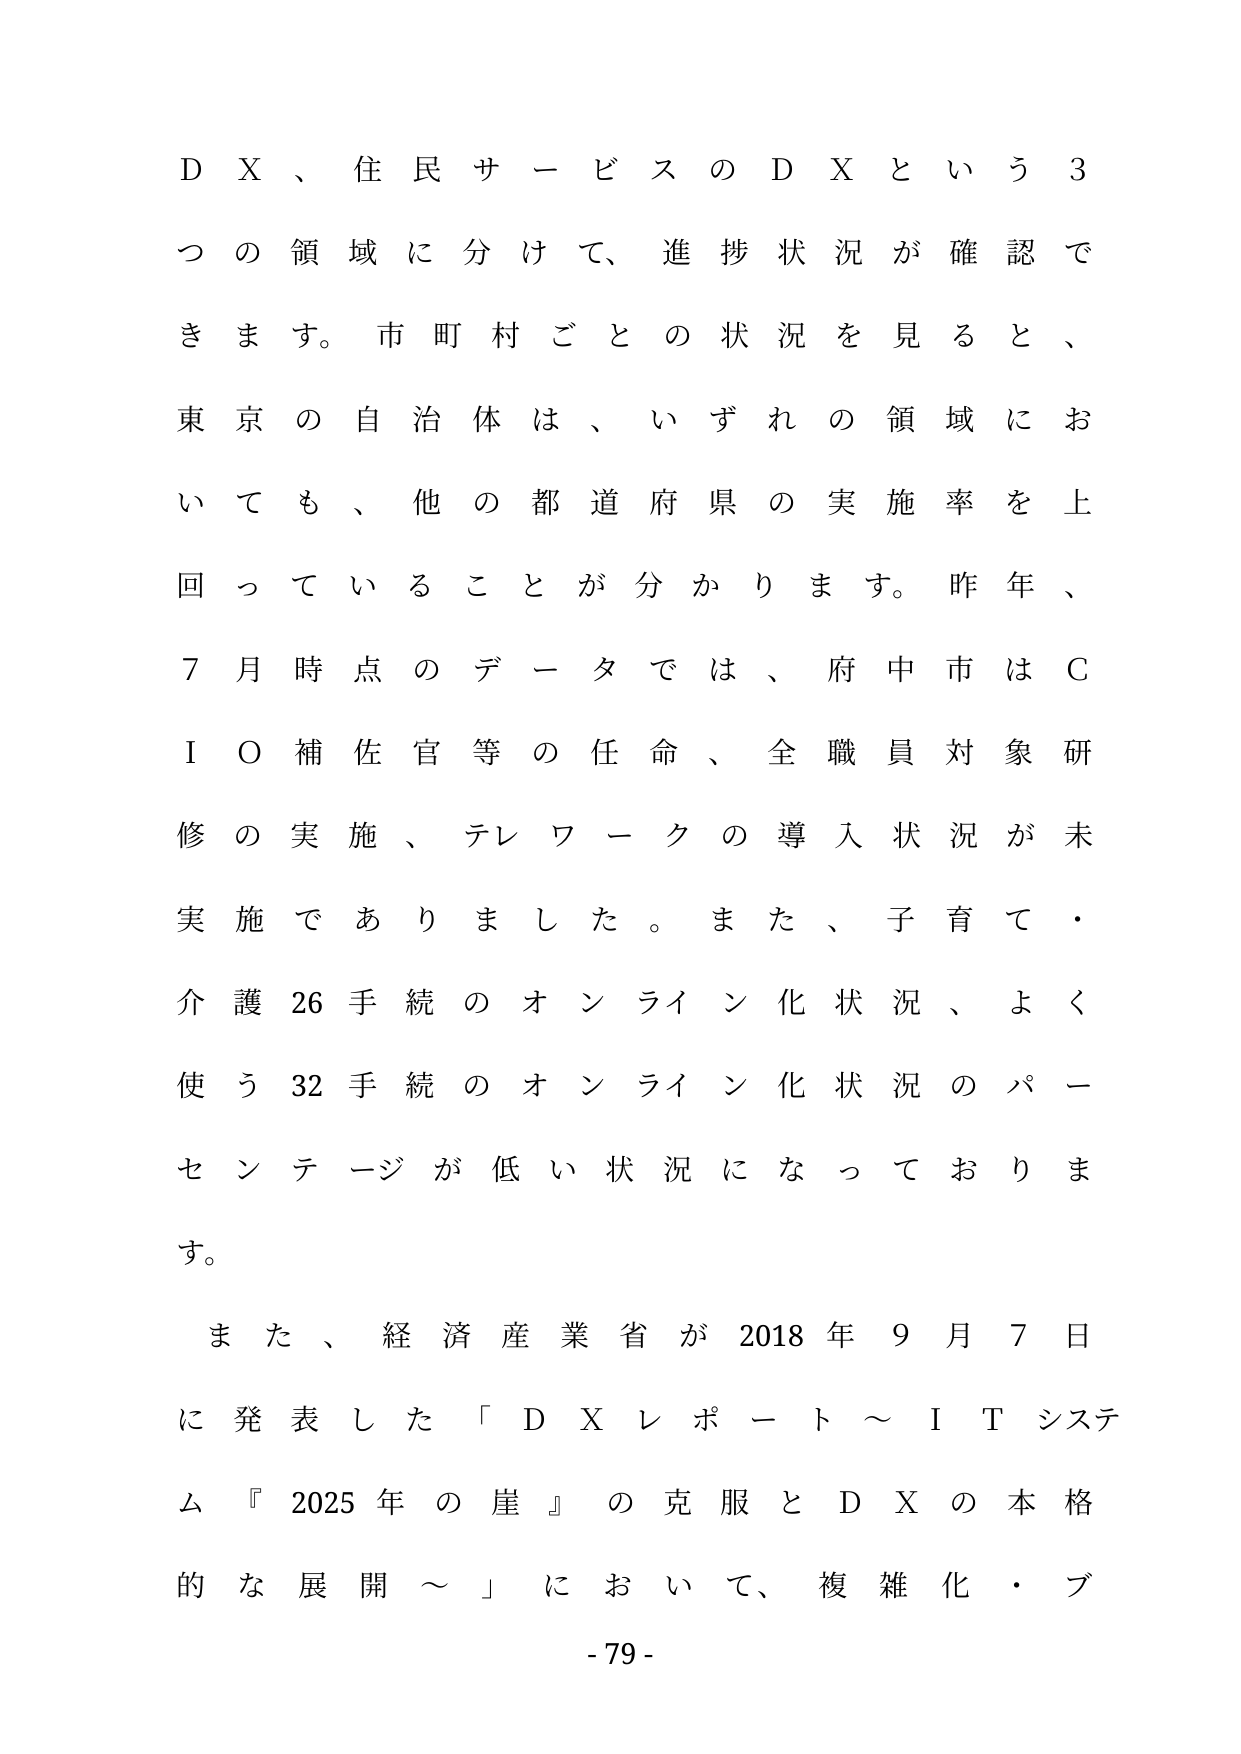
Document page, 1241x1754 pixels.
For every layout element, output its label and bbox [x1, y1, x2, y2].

text [176, 126, 1121, 1292]
text [176, 1292, 1121, 1626]
